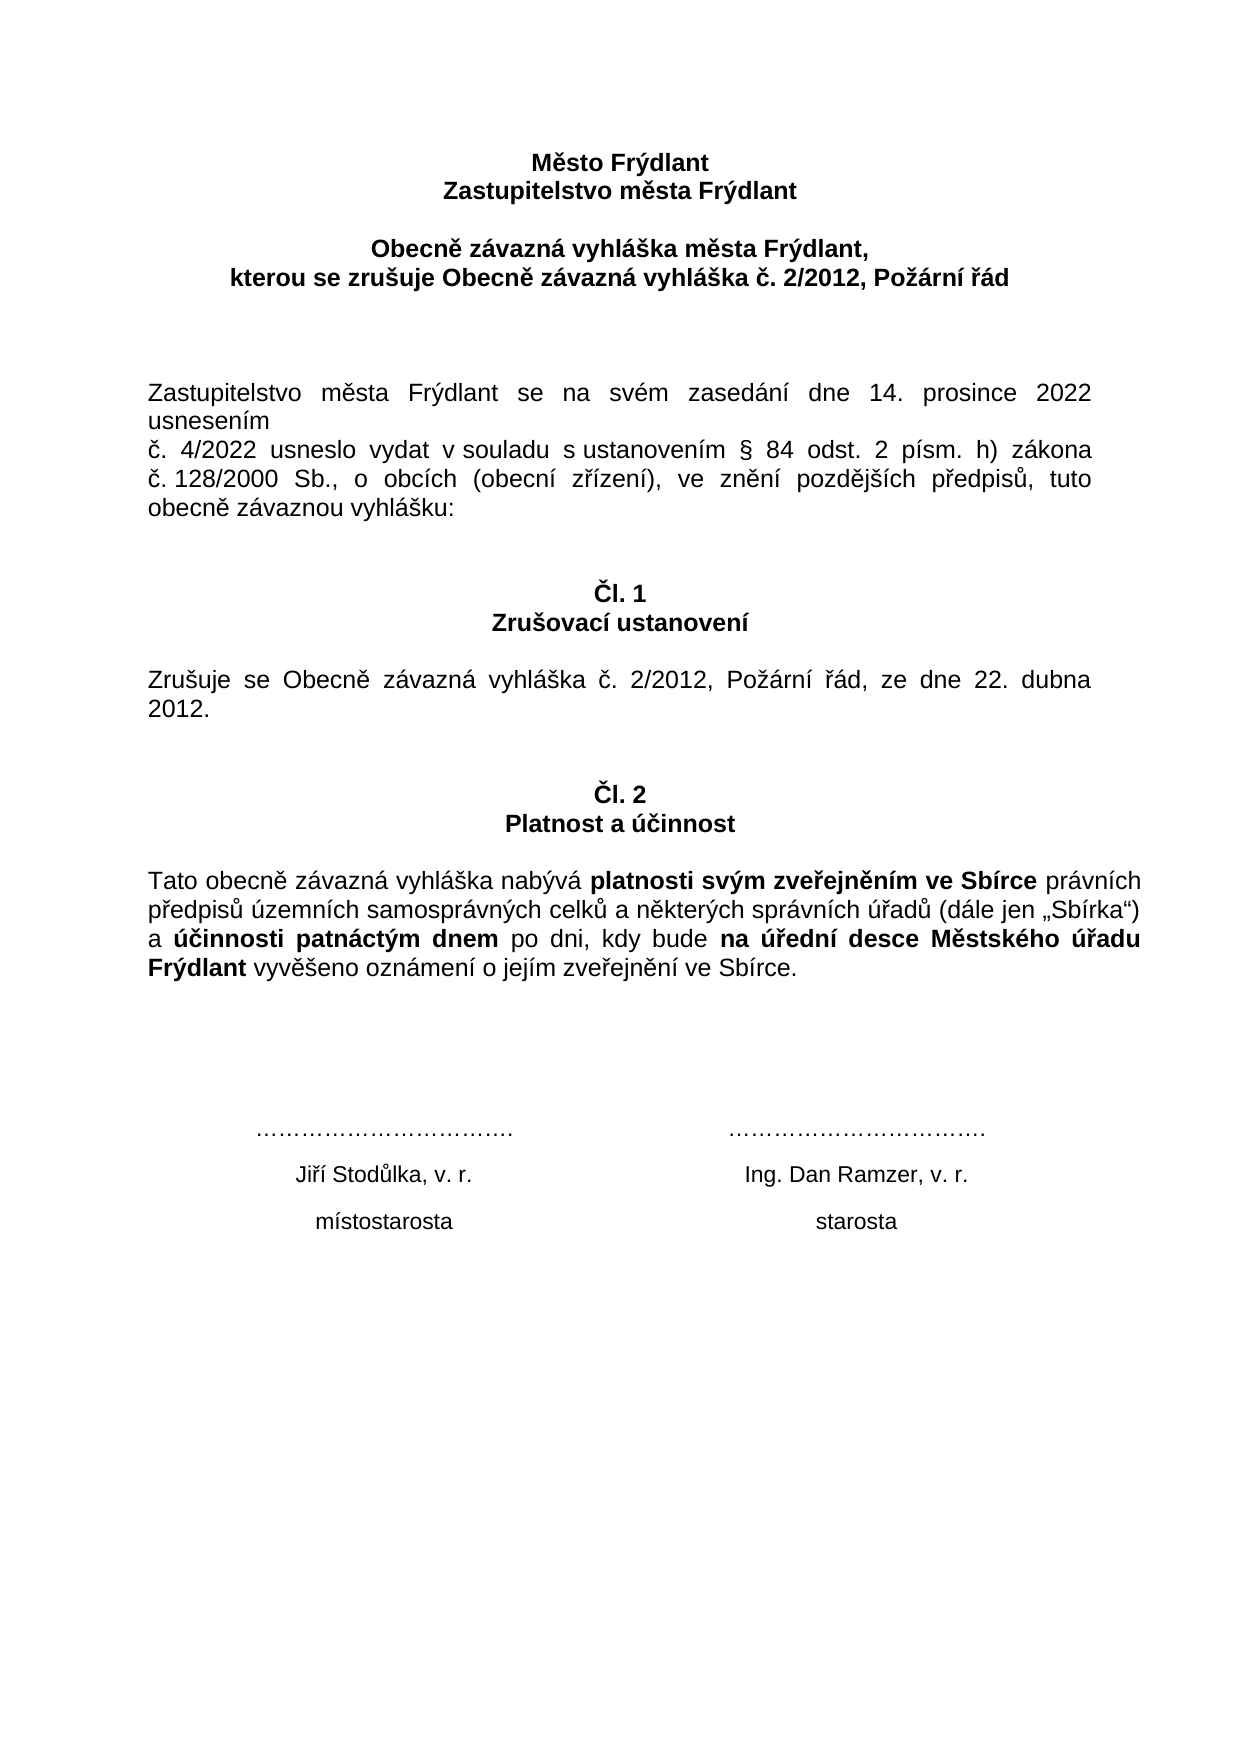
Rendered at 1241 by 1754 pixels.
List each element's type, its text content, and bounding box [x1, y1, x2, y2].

text kterou se zrušuje Obecně závazná vyhláška č. 2/2012, Požární řád [148, 263, 1093, 291]
table_cell Ing. Dan Ramzer, v. r. starosta [620, 1161, 1093, 1255]
text Město Frýdlant Zastupitelstvo města Frýdlant [148, 148, 1093, 205]
text Čl. 2 [148, 780, 1093, 809]
text Platnost a účinnost [148, 809, 1093, 838]
text Zrušovací ustanovení [148, 608, 1093, 636]
text Tato obecně závazná vyhláška nabývá platnosti svým zveřejněním ve Sbírce právních předpisů územních samosprávných celků a některých správních úřadů (dále jen „Sbírka“) a účinnosti patnáctým dnem po dni, kdy bude na úřední desce Městského úřadu Frýdlant vyvěšeno oznámení o jejím zveřejnění ve Sbírce. [148, 866, 1141, 981]
text Zastupitelstvo města Frýdlant se na svém zasedání dne 14. prosince 2022 usnesením č. 4/2022 usneslo vydat v souladu s ustanovením § 84 odst. 2 písm. h) zákona č. 128/2000 Sb., o obcích (obecní zřízení), ve znění pozdějších předpisů, tuto obecně závaznou vyhlášku: [148, 378, 1093, 521]
table_cell Jiří Stodůlka, v. r. místostarosta [148, 1161, 620, 1255]
text Obecně závazná vyhláška města Frýdlant, [148, 234, 1093, 263]
table_header ……………………………. [148, 1115, 620, 1161]
text Zrušuje se Obecně závazná vyhláška č. 2/2012, Požární řád, ze dne 22. dubna 2012. [148, 665, 1093, 723]
text Čl. 1 [148, 579, 1093, 608]
table_header ……………………………. [620, 1115, 1093, 1161]
